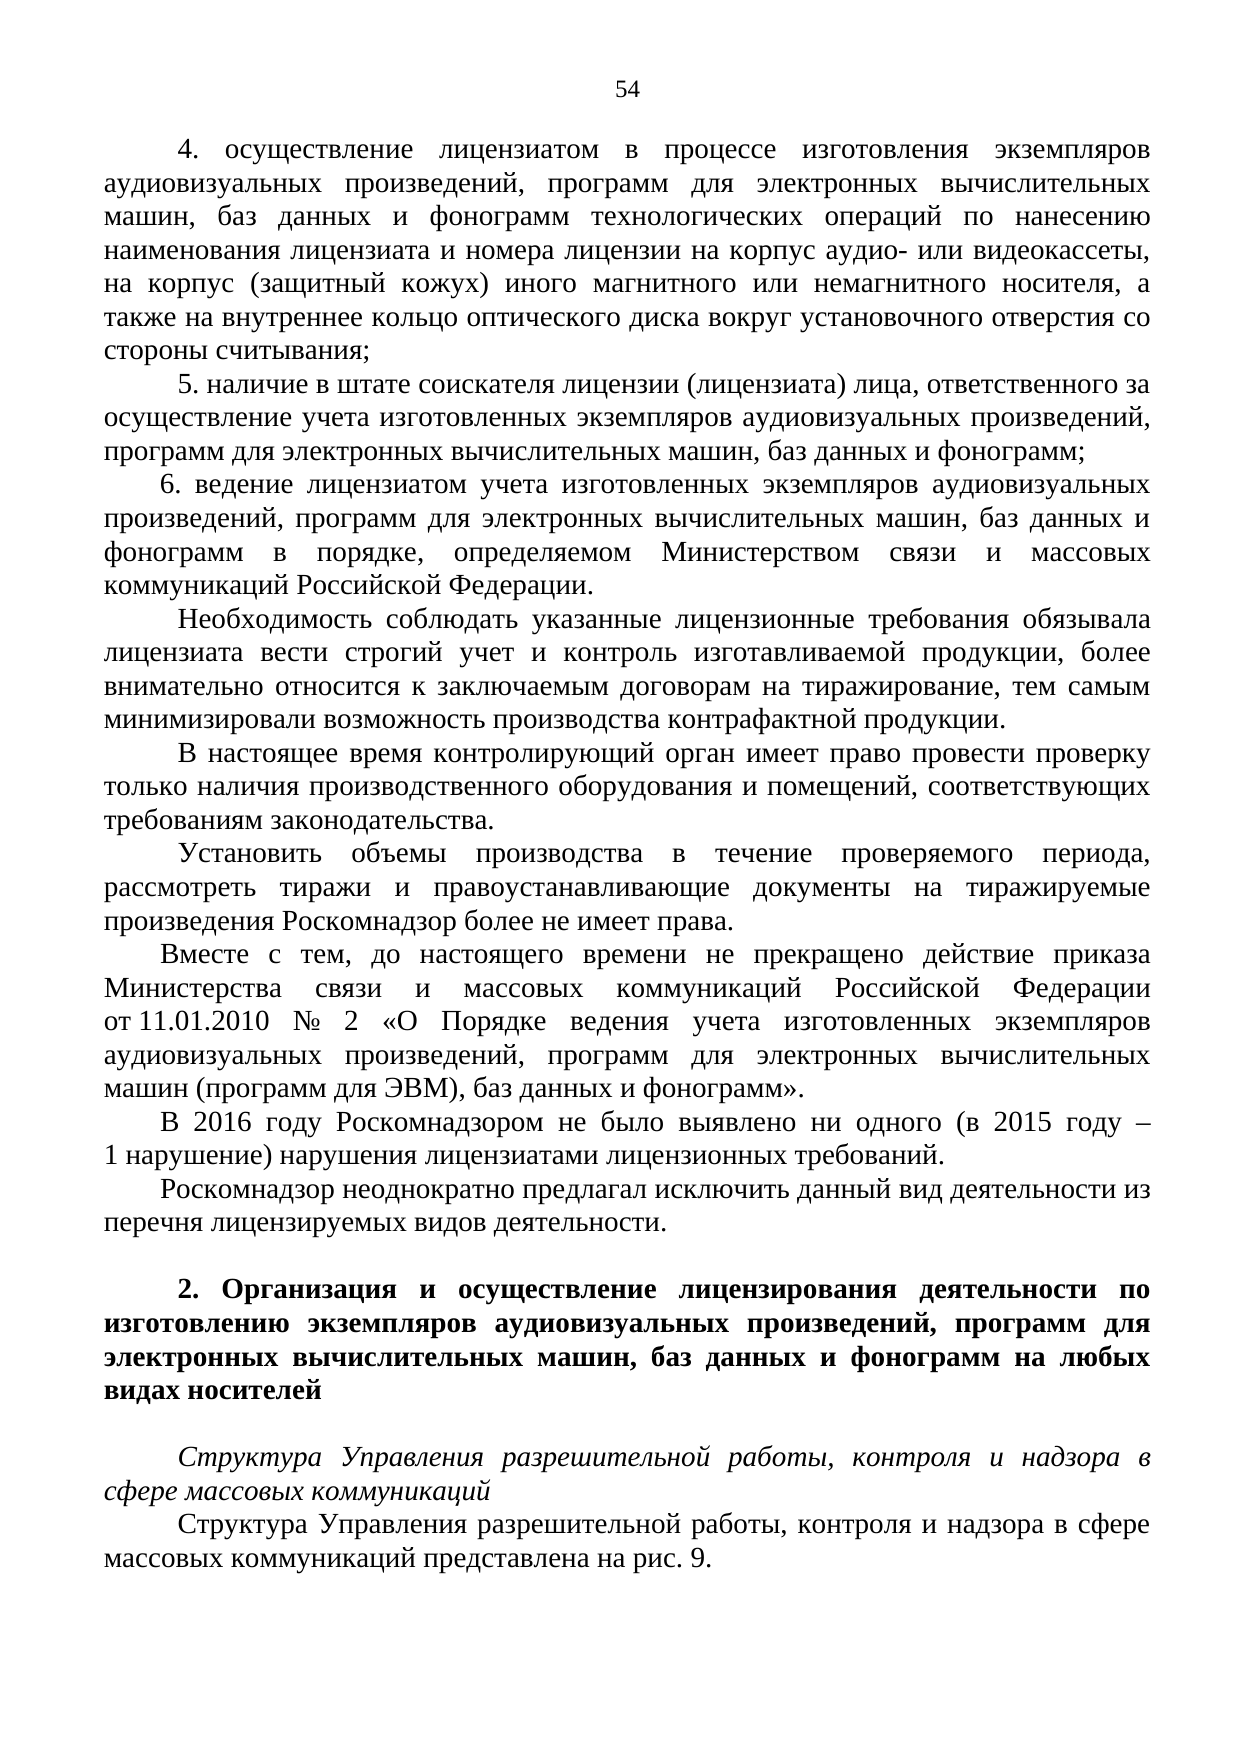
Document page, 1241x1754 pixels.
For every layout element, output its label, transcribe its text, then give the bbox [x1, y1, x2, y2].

text Структура Управления разрешительной работы, контроля и надзора в сфере массовых коммуникаций представлена на рис. 9. [103, 1506, 1152, 1573]
text Структура Управления разрешительной работы, контроля и надзора в сфере массовых коммуникаций [103, 1439, 1152, 1506]
text В настоящее время контролирующий орган имеет право провести проверку только наличия производственного оборудования и помещений, соответствующих требованиям законодательства. [103, 735, 1152, 836]
text Вместе с тем, до настоящего времени не прекращено действие приказа Министерства связи и массовых коммуникаций Российской Федерации от 11.01.2010 № 2 «О Порядке ведения учета изготовленных экземпляров аудиовизуальных произведений, программ для электронных вычислительных машин (программ для ЭВМ), баз данных и фонограмм». [103, 936, 1152, 1104]
text 2. Организация и осуществление лицензирования деятельности по изготовлению экземпляров аудиовизуальных произведений, программ для электронных вычислительных машин, баз данных и фонограмм на любых видах носителей [103, 1272, 1152, 1406]
text Необходимость соблюдать указанные лицензионные требования обязывала лицензиата вести строгий учет и контроль изготавливаемой продукции, более внимательно относится к заключаемым договорам на тиражирование, тем самым минимизировали возможность производства контрафактной продукции. [103, 601, 1152, 735]
text Роскомнадзор неоднократно предлагал исключить данный вид деятельности из перечня лицензируемых видов деятельности. [103, 1171, 1152, 1238]
text 4. осуществление лицензиатом в процессе изготовления экземпляров аудиовизуальных произведений, программ для электронных вычислительных машин, баз данных и фонограмм технологических операций по нанесению наименования лицензиата и номера лицензии на корпус аудио- или видеокассеты, на корпус (защитный кожух) иного магнитного или немагнитного носителя, а также на внутреннее кольцо оптического диска вокруг установочного отверстия со стороны считывания; [103, 131, 1152, 366]
text Установить объемы производства в течение проверяемого периода, рассмотреть тиражи и правоустанавливающие документы на тиражируемые произведения Роскомнадзор более не имеет права. [103, 836, 1152, 936]
text 5. наличие в штате соискателя лицензии (лицензиата) лица, ответственного за осуществление учета изготовленных экземпляров аудиовизуальных произведений, программ для электронных вычислительных машин, баз данных и фонограмм; [103, 366, 1152, 467]
text 6. ведение лицензиатом учета изготовленных экземпляров аудиовизуальных произведений, программ для электронных вычислительных машин, баз данных и фонограмм в порядке, определяемом Министерством связи и массовых коммуникаций Российской Федерации. [103, 467, 1152, 601]
text В 2016 году Роскомнадзором не было выявлено ни одного (в 2015 году – 1 нарушение) нарушения лицензиатами лицензионных требований. [103, 1104, 1152, 1171]
